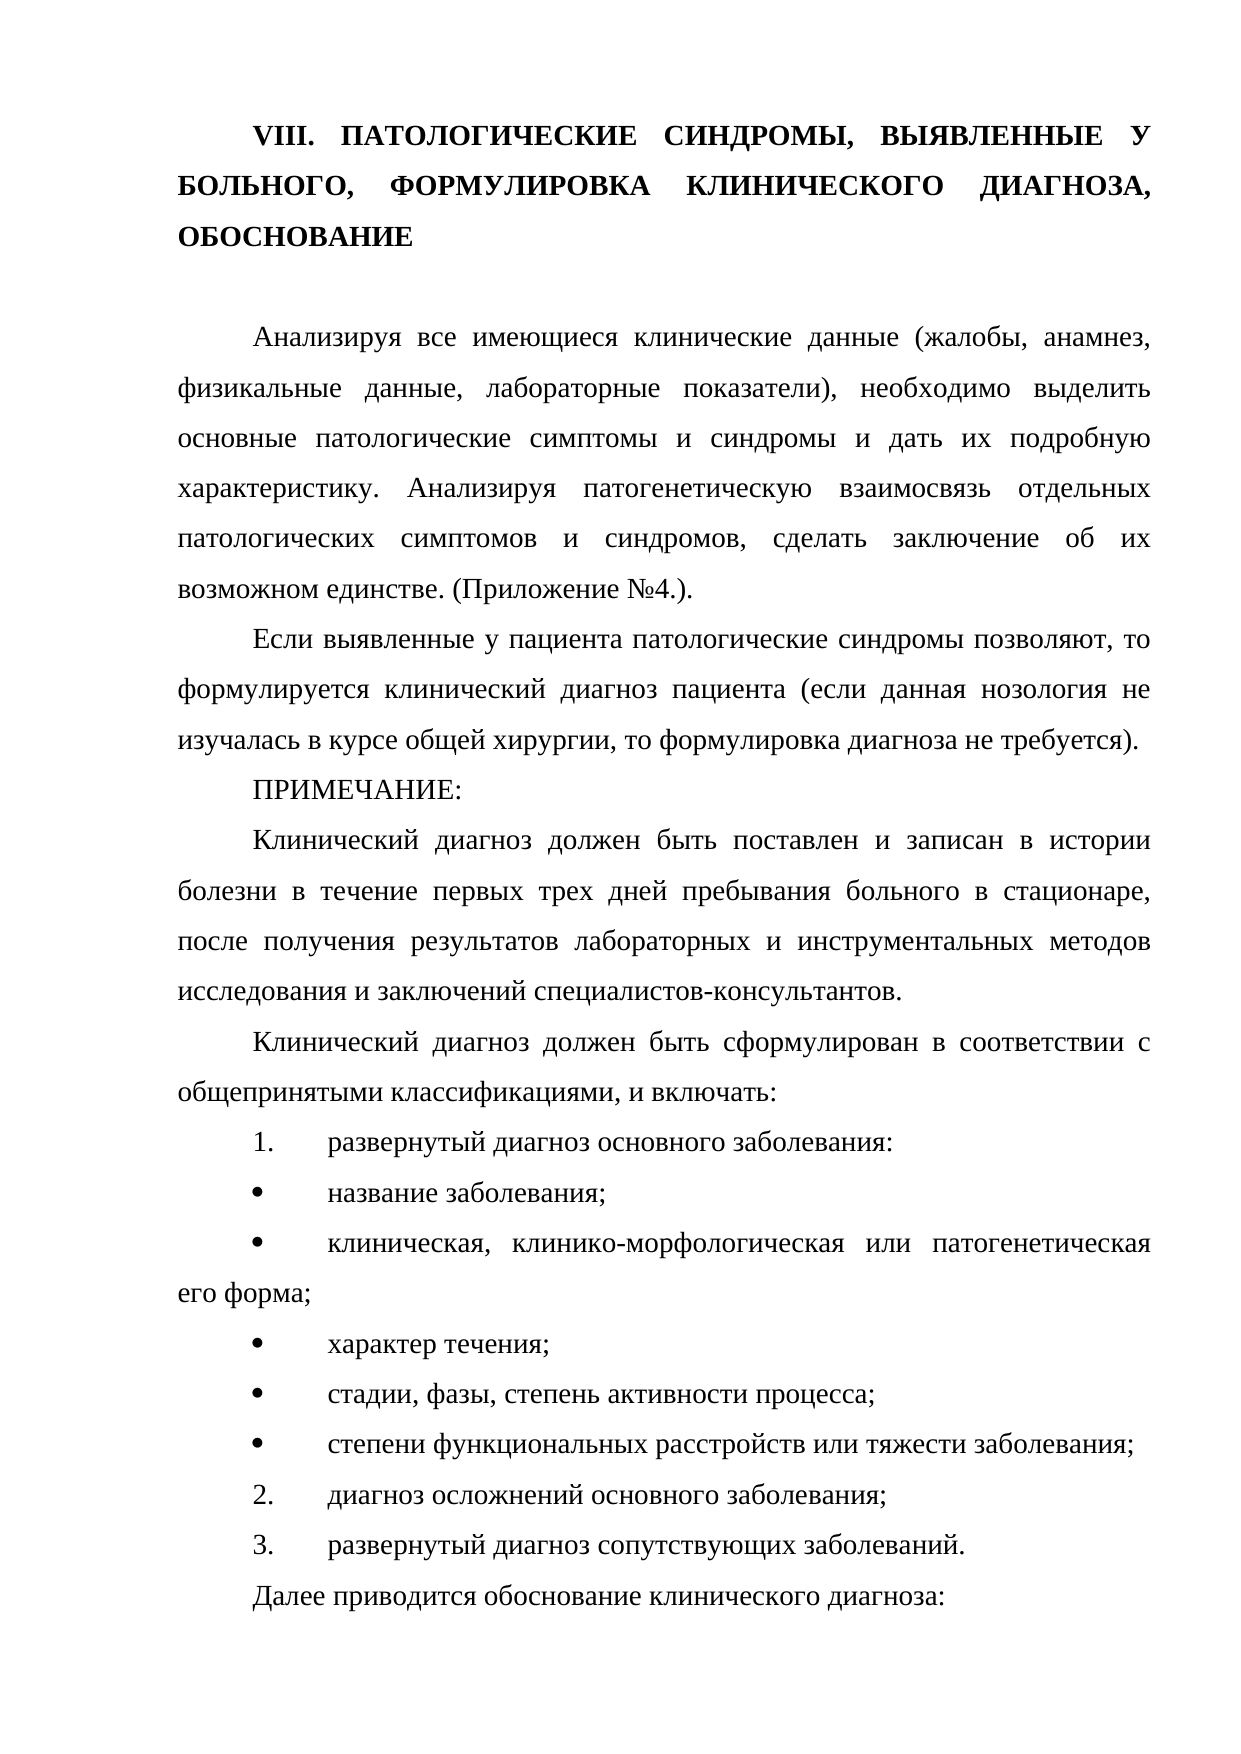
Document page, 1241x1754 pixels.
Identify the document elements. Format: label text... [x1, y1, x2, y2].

text Если выявленные у пациента патологические синдромы позволяют, то формулируется клинический диагноз пациента (если данная нозология не изучалась в курсе общей хирургии, то формулировка диагноза не требуется). [177, 621, 1152, 755]
text ПРИМЕЧАНИЕ: [177, 772, 1152, 806]
list развернутый диагноз сопутствующих заболеваний. [177, 1527, 1152, 1561]
text Клинический диагноз должен быть сформулирован в соответствии с общепринятыми классификациями, и включать: [177, 1024, 1152, 1108]
list диагноз осложнений основного заболевания; [177, 1477, 1152, 1511]
text VIII. ПАТОЛОГИЧЕСКИЕ СИНДРОМЫ, ВЫЯВЛЕННЫЕ У БОЛЬНОГО, ФОРМУЛИРОВКА КЛИНИЧЕСКОГО ДИАГНОЗА, ОБОСНОВАНИЕ [177, 118, 1152, 252]
text Анализируя все имеющиеся клинические данные (жалобы, анамнез, физикальные данные, лабораторные показатели), необходимо выделить основные патологические симптомы и синдромы и дать их подробную характеристику. Анализируя патогенетическую взаимосвязь отдельных патологических симптомов и синдромов, сделать заключение об их возможном единстве. (Приложение №4.). [177, 319, 1152, 604]
list стадии, фазы, степень активности процесса; [177, 1376, 1152, 1410]
list степени функциональных расстройств или тяжести заболевания; [177, 1427, 1152, 1460]
text Далее приводится обоснование клинического диагноза: [177, 1578, 1152, 1611]
list развернутый диагноз основного заболевания: [177, 1124, 1152, 1158]
text Клинический диагноз должен быть поставлен и записан в истории болезни в течение первых трех дней пребывания больного в стационаре, после получения результатов лабораторных и инструментальных методов исследования и заключений специалистов-консультантов. [177, 822, 1152, 1007]
list характер течения; [177, 1326, 1152, 1359]
list клиническая, клинико-морфологическая или патогенетическая его форма; [177, 1225, 1152, 1309]
list название заболевания; [177, 1175, 1152, 1208]
